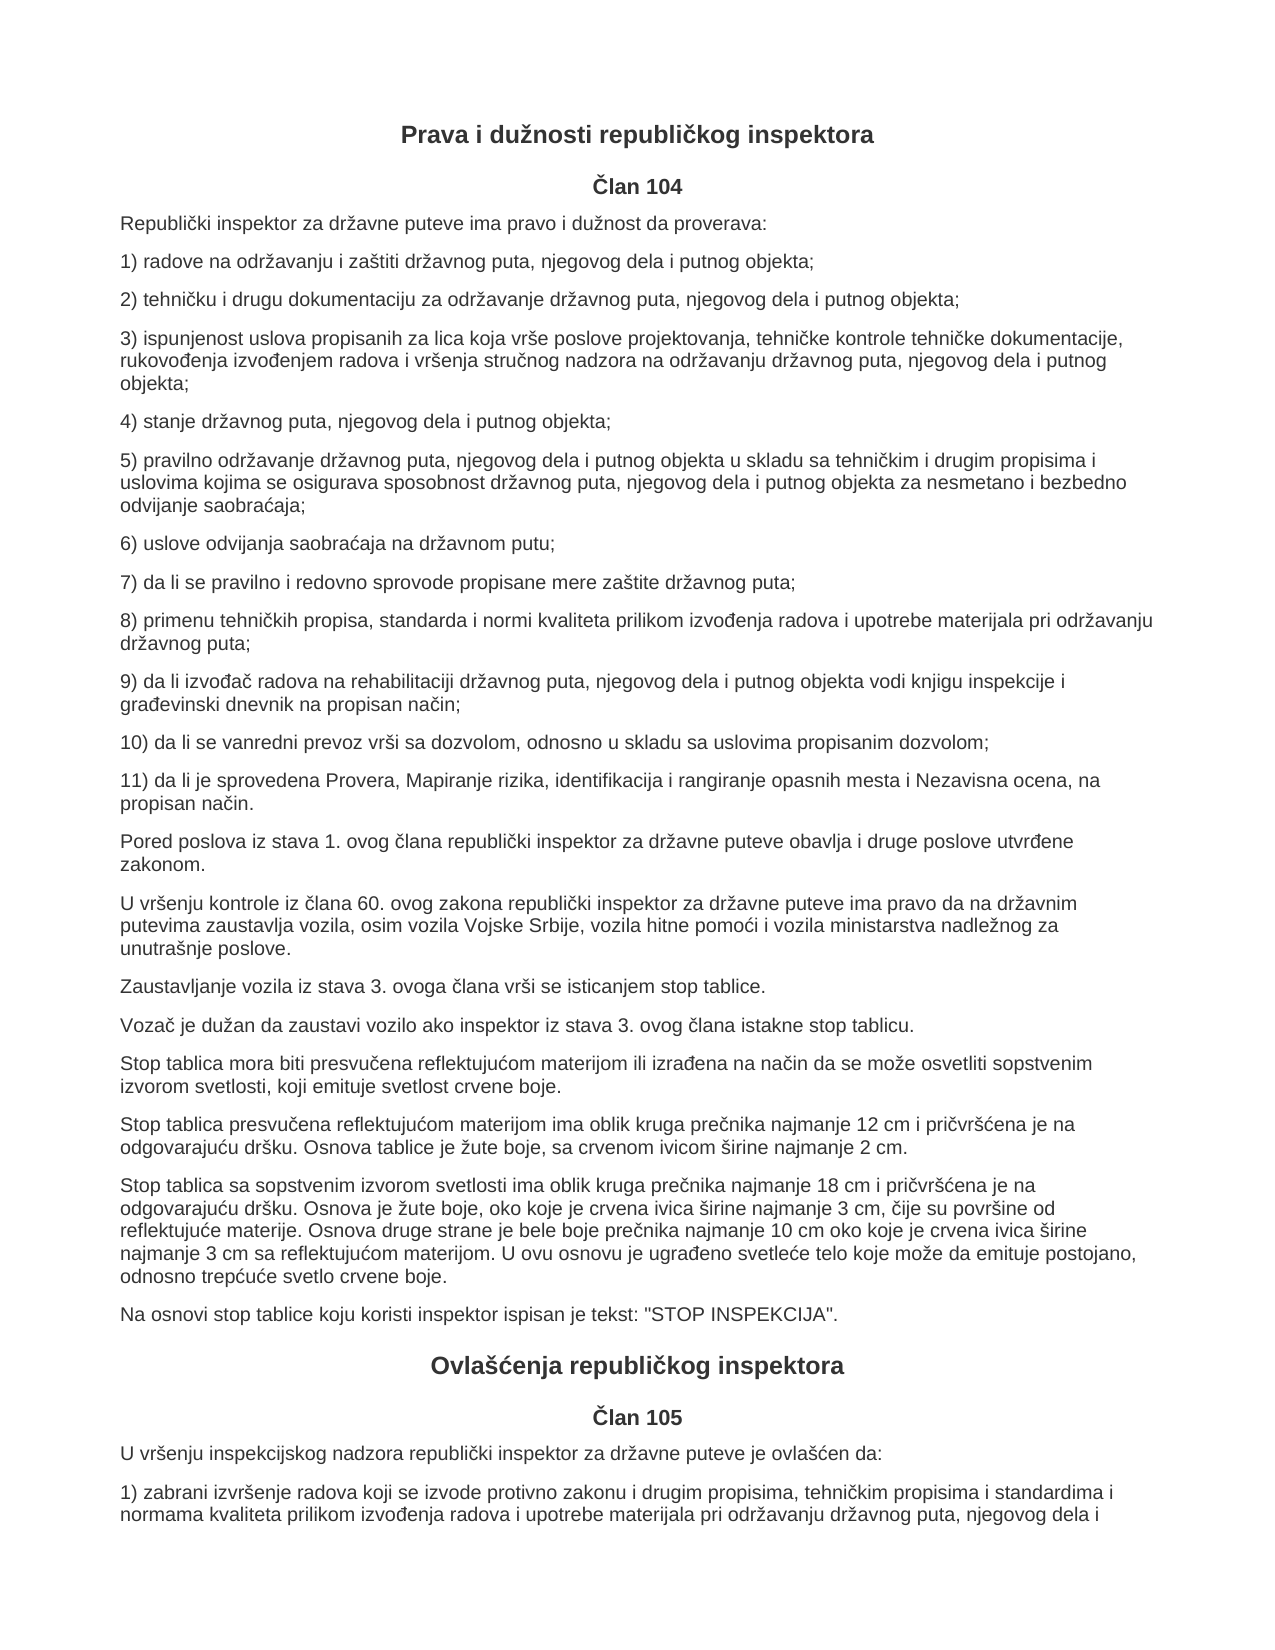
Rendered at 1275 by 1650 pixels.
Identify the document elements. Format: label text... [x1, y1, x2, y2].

text Pored poslova iz stava 1. ovog člana republički inspektor za državne puteve obavlja i druge poslove utvrđene zakonom. [120, 830, 1155, 876]
text U vršenju inspekcijskog nadzora republički inspektor za državne puteve je ovlašćen da: [120, 1442, 1155, 1465]
text Član 105 [120, 1404, 1155, 1430]
text 6) uslove odvijanja saobraćaja na državnom putu; [120, 532, 1155, 555]
text Član 104 [120, 174, 1155, 199]
text Prava i dužnosti republičkog inspektora [120, 120, 1155, 149]
text 3) ispunjenost uslova propisanih za lica koja vrše poslove projektovanja, tehničke kontrole tehničke dokumentacije, rukovođenja izvođenjem radova i vršenja stručnog nadzora na održavanju državnog puta, njegovog dela i putnog objekta; [120, 326, 1155, 394]
text 1) radove na održavanju i zaštiti državnog puta, njegovog dela i putnog objekta; [120, 250, 1155, 272]
text 8) primenu tehničkih propisa, standarda i normi kvaliteta prilikom izvođenja radova i upotrebe materijala pri održavanju državnog puta; [120, 609, 1155, 654]
text Stop tablica presvučena reflektujućom materijom ima oblik kruga prečnika najmanje 12 cm i pričvršćena je na odgovarajuću dršku. Osnova tablice je žute boje, sa crvenom ivicom širine najmanje 2 cm. [120, 1113, 1155, 1158]
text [120, 1481, 1155, 1526]
text Na osnovi stop tablice koju koristi inspektor ispisan je tekst: "STOP INSPEKCIJA". [120, 1303, 1155, 1326]
text 4) stanje državnog puta, njegovog dela i putnog objekta; [120, 410, 1155, 433]
text 2) tehničku i drugu dokumentaciju za održavanje državnog puta, njegovog dela i putnog objekta; [120, 288, 1155, 311]
text Stop tablica sa sopstvenim izvorom svetlosti ima oblik kruga prečnika najmanje 18 cm i pričvršćena je na odgovarajuću dršku. Osnova je žute boje, oko koje je crvena ivica širine najmanje 3 cm, čije su površine od reflektujuće materije. Osnova druge strane je bele boje prečnika najmanje 10 cm oko koje je crvena ivica širine najmanje 3 cm sa reflektujućom materijom. U ovu osnovu je ugrađeno svetleće telo koje može da emituje postojano, odnosno trepćuće svetlo crvene boje. [120, 1174, 1155, 1287]
text 11) da li je sprovedena Provera, Mapiranje rizika, identifikacija i rangiranje opasnih mesta i Nezavisna ocena, na propisan način. [120, 769, 1155, 815]
text 10) da li se vanredni prevoz vrši sa dozvolom, odnosno u skladu sa uslovima propisanim dozvolom; [120, 731, 1155, 754]
text U vršenju kontrole iz člana 60. ovog zakona republički inspektor za državne puteve ima pravo da na državnim putevima zaustavlja vozila, osim vozila Vojske Srbije, vozila hitne pomoći i vozila ministarstva nadležnog za unutrašnje poslove. [120, 891, 1155, 959]
text 5) pravilno održavanje državnog puta, njegovog dela i putnog objekta u skladu sa tehničkim i drugim propisima i uslovima kojima se osigurava sposobnost državnog puta, njegovog dela i putnog objekta za nesmetano i bezbedno odvijanje saobraćaja; [120, 448, 1155, 517]
text Ovlašćenja republičkog inspektora [120, 1351, 1155, 1379]
text Republički inspektor za državne puteve ima pravo i dužnost da proverava: [120, 211, 1155, 234]
text Vozač je dužan da zaustavi vozilo ako inspektor iz stava 3. ovog člana istakne stop tablicu. [120, 1013, 1155, 1036]
text 7) da li se pravilno i redovno sprovode propisane mere zaštite državnog puta; [120, 571, 1155, 593]
text Stop tablica mora biti presvučena reflektujućom materijom ili izrađena na način da se može osvetliti sopstvenim izvorom svetlosti, koji emituje svetlost crvene boje. [120, 1052, 1155, 1097]
text 9) da li izvođač radova na rehabilitaciji državnog puta, njegovog dela i putnog objekta vodi knjigu inspekcije i građevinski dnevnik na propisan način; [120, 670, 1155, 715]
text Zaustavljanje vozila iz stava 3. ovoga člana vrši se isticanjem stop tablice. [120, 975, 1155, 998]
